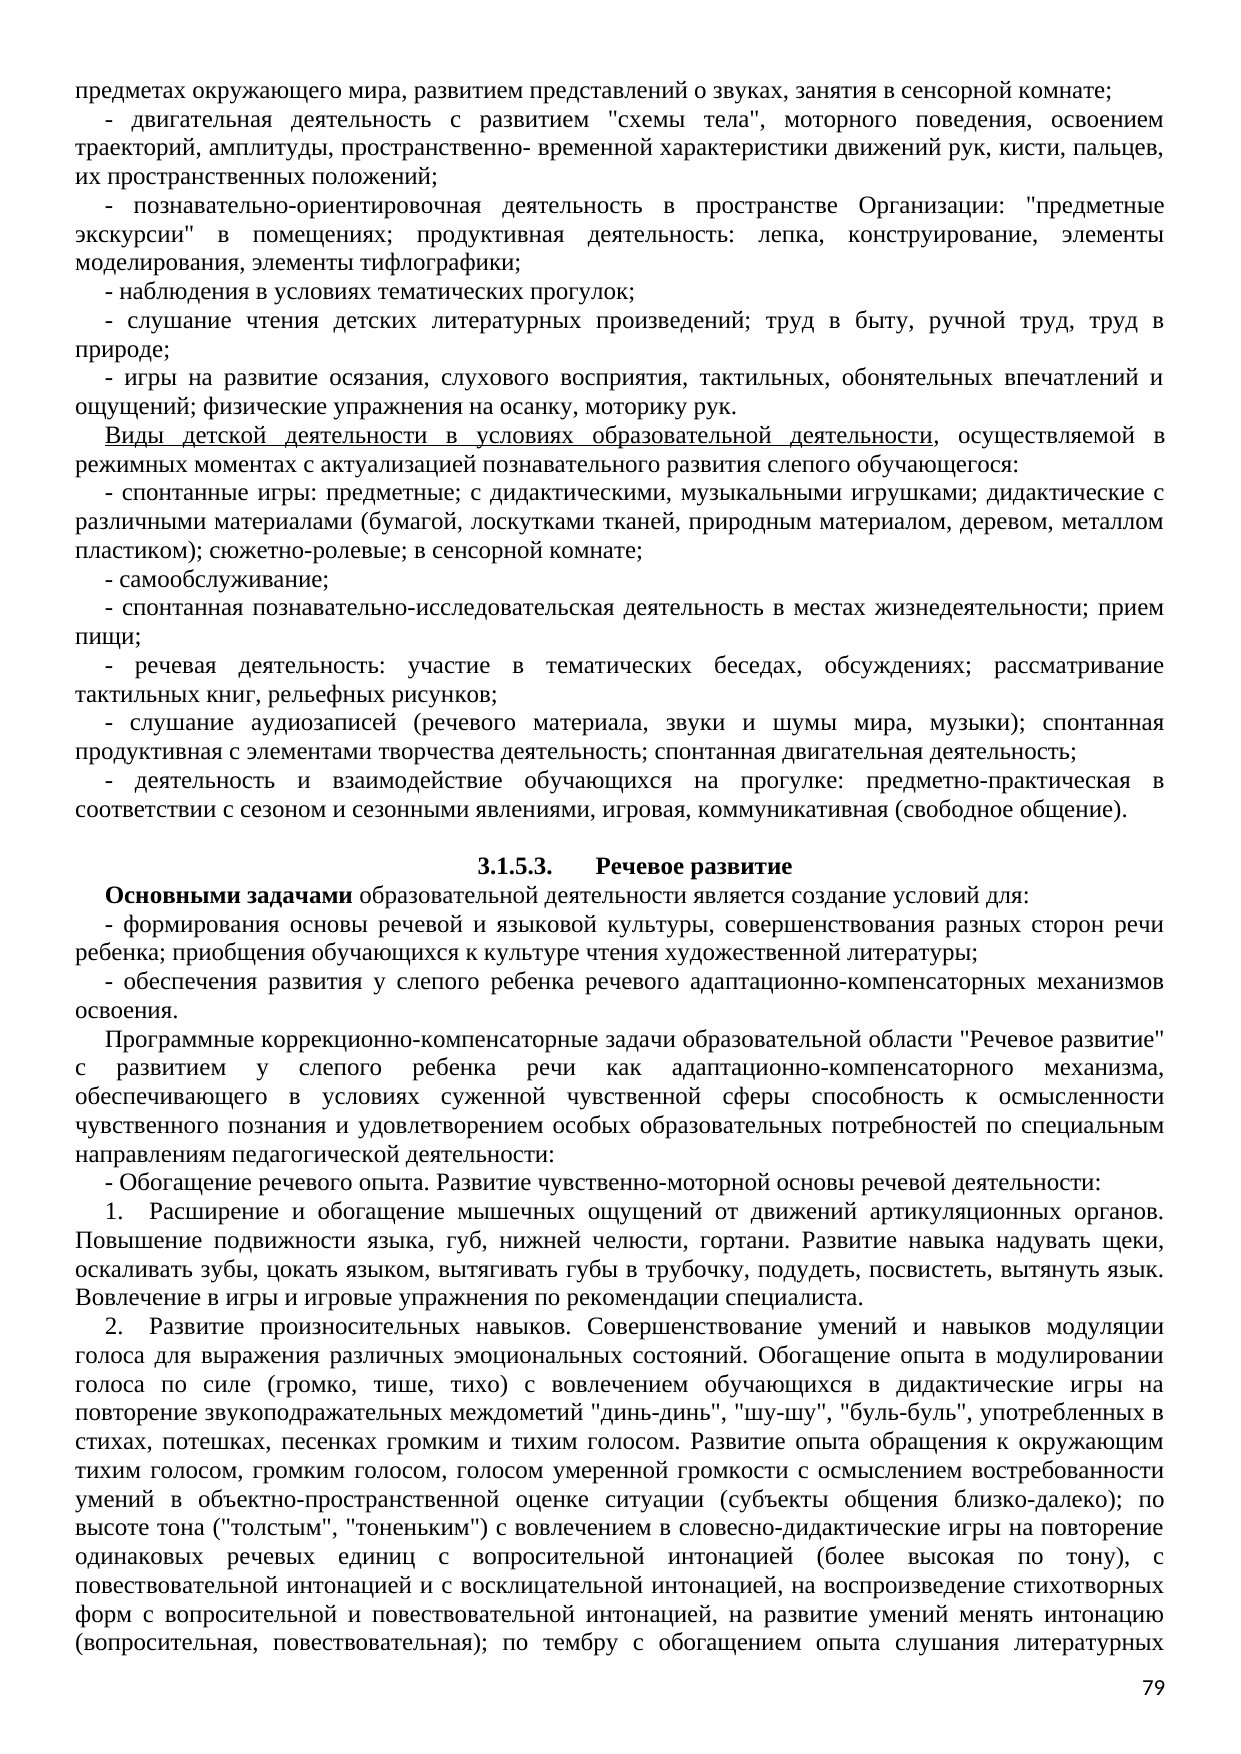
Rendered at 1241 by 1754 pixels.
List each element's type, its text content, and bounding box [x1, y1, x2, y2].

text 1. Расширение и обогащение мышечных ощущений от движений артикуляционных органов. Повышение подвижности языка, губ, нижней челюсти, гортани. Развитие навыка надувать щеки, оскаливать зубы, цокать языком, вытягивать губы в трубочку, подудеть, посвистеть, вытянуть язык. Вовлечение в игры и игровые упражнения по рекомендации специалиста. [75, 1196, 1165, 1311]
text - двигательная деятельность с развитием "схемы тела", моторного поведения, освоением траекторий, амплитуды, пространственно- временной характеристики движений рук, кисти, пальцев, их пространственных положений; [75, 104, 1165, 190]
text - спонтанная познавательно-исследовательская деятельность в местах жизнедеятельности; прием пищи; [75, 592, 1165, 650]
text - познавательно-ориентировочная деятельность в пространстве Организации: "предметные экскурсии" в помещениях; продуктивная деятельность: лепка, конструирование, элементы моделирования, элементы тифлографики; [75, 190, 1165, 276]
text - наблюдения в условиях тематических прогулок; [75, 276, 1165, 305]
text 3.1.5.3. Речевое развитие [75, 851, 1165, 880]
text Виды детской деятельности в условиях образовательной деятельности, осуществляемой в режимных моментах с актуализацией познавательного развития слепого обучающегося: [75, 420, 1165, 477]
text - игры на развитие осязания, слухового восприятия, тактильных, обонятельных впечатлений и ощущений; физические упражнения на осанку, моторику рук. [75, 362, 1165, 420]
text Программные коррекционно-компенсаторные задачи образовательной области "Речевое развитие" с развитием у слепого ребенка речи как адаптационно-компенсаторного механизма, обеспечивающего в условиях суженной чувственной сферы способность к осмысленности чувственного познания и удовлетворением особых образовательных потребностей по специальным направлениям педагогической деятельности: [75, 1024, 1165, 1167]
text - формирования основы речевой и языковой культуры, совершенствования разных сторон речи ребенка; приобщения обучающихся к культуре чтения художественной литературы; [75, 909, 1165, 966]
text - слушание чтения детских литературных произведений; труд в быту, ручной труд, труд в природе; [75, 305, 1165, 362]
text - обеспечения развития у слепого ребенка речевого адаптационно-компенсаторных механизмов освоения. [75, 966, 1165, 1024]
text - Обогащение речевого опыта. Развитие чувственно-моторной основы речевой деятельности: [75, 1167, 1165, 1196]
text - речевая деятельность: участие в тематических беседах, обсуждениях; рассматривание тактильных книг, рельефных рисунков; [75, 650, 1165, 707]
text - самообслуживание; [75, 564, 1165, 592]
text - спонтанные игры: предметные; с дидактическими, музыкальными игрушками; дидактические с различными материалами (бумагой, лоскутками тканей, природным материалом, деревом, металлом пластиком); сюжетно-ролевые; в сенсорной комнате; [75, 477, 1165, 564]
text - слушание аудиозаписей (речевого материала, звуки и шумы мира, музыки); спонтанная продуктивная с элементами творчества деятельность; спонтанная двигательная деятельность; [75, 707, 1165, 765]
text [75, 1311, 1165, 1656]
text Основными задачами образовательной деятельности является создание условий для: [75, 880, 1165, 909]
text - деятельность и взаимодействие обучающихся на прогулке: предметно-практическая в соответствии с сезоном и сезонными явлениями, игровая, коммуникативная (свободное общение). [75, 765, 1165, 822]
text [75, 75, 1165, 104]
